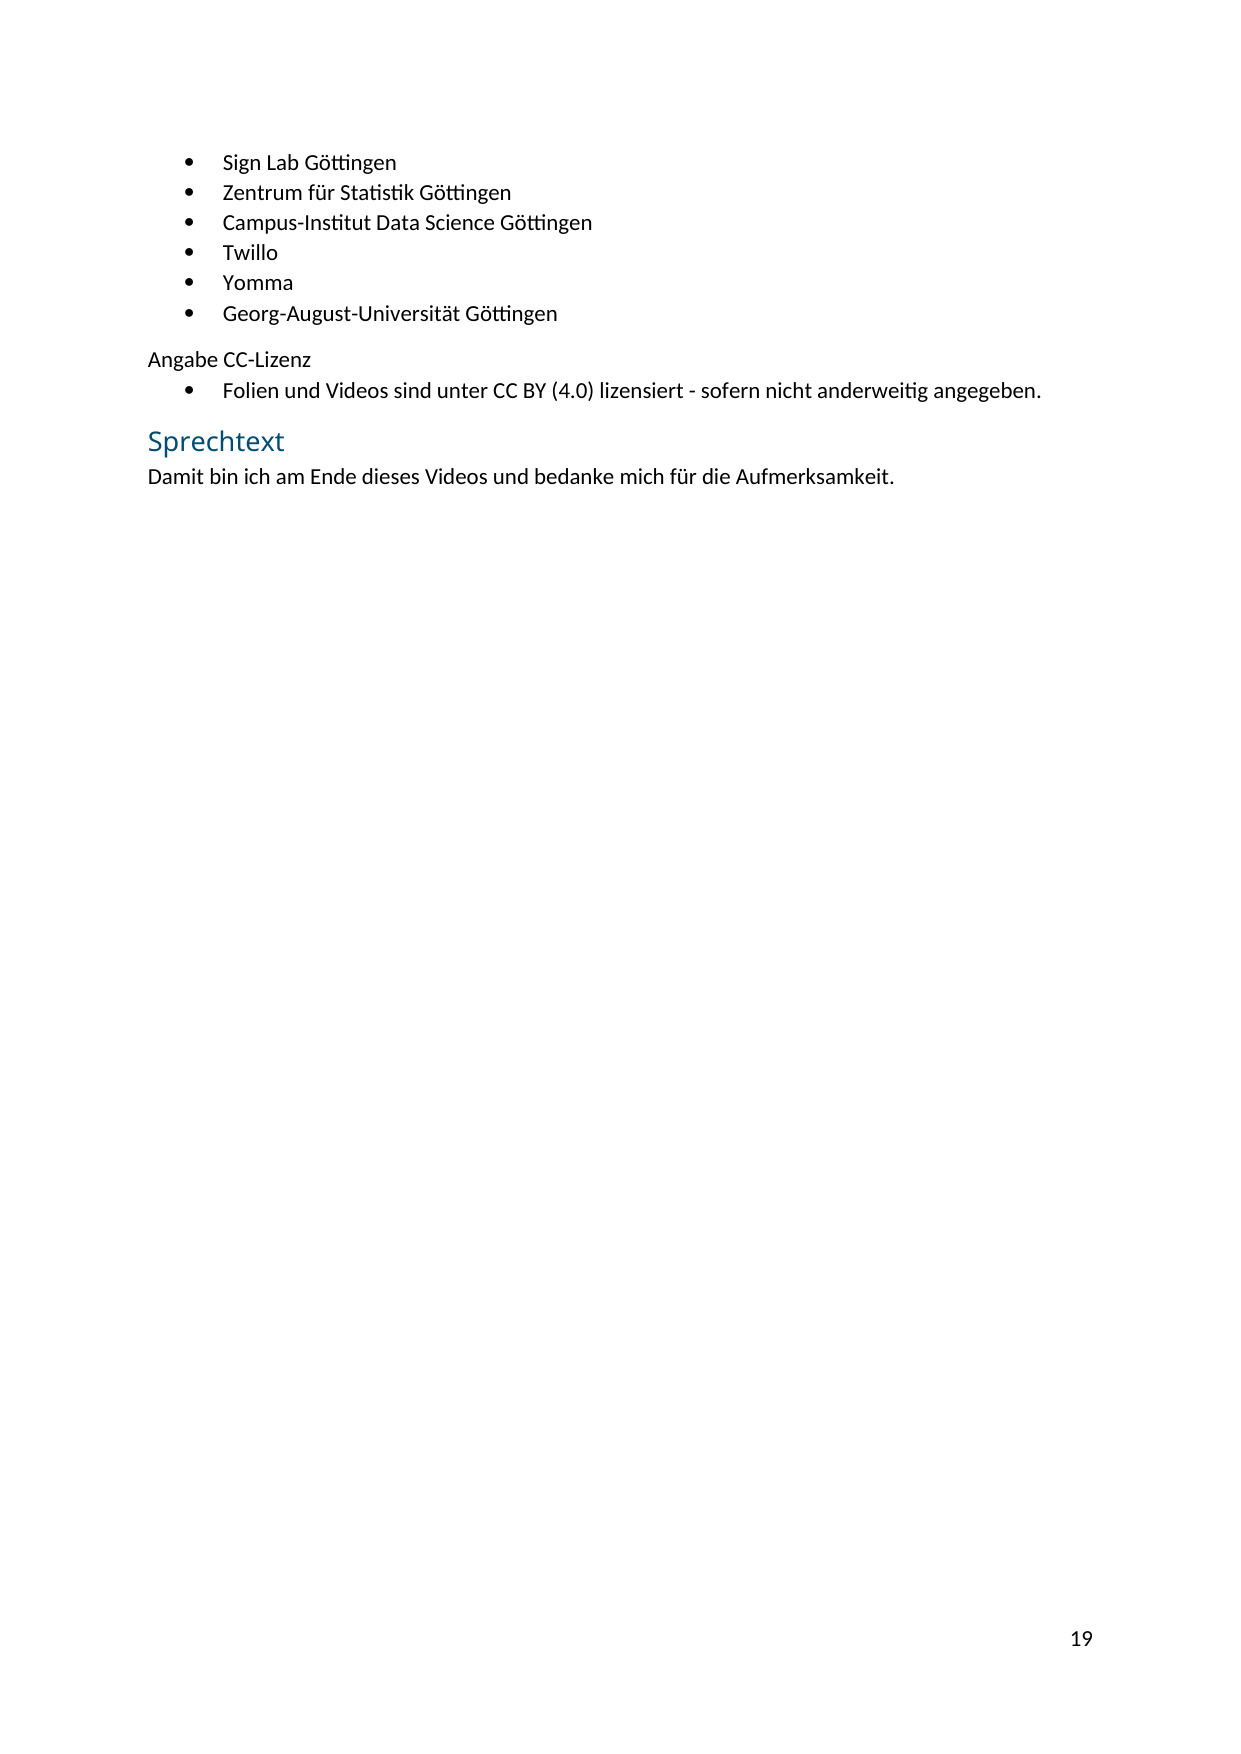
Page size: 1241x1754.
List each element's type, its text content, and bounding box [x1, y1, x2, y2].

text Angabe CC-Lizenz [148, 346, 1093, 373]
text Damit bin ich am Ende dieses Videos und bedanke mich für die Aufmerksamkeit. [148, 462, 1093, 490]
list Yomma [185, 268, 1093, 296]
list Campus-Institut Data Science Göttingen [185, 208, 1093, 236]
list Folien und Videos sind unter CC BY (4.0) lizensiert - sofern nicht anderweitig angegeben. [185, 376, 1093, 404]
list Twillo [185, 238, 1093, 266]
subtitle Sprechtext [148, 423, 1093, 459]
list Sign Lab Göttingen [185, 148, 1093, 176]
list Zentrum für Statistik Göttingen [185, 178, 1093, 206]
list Georg-August-Universität Göttingen [185, 299, 1093, 327]
